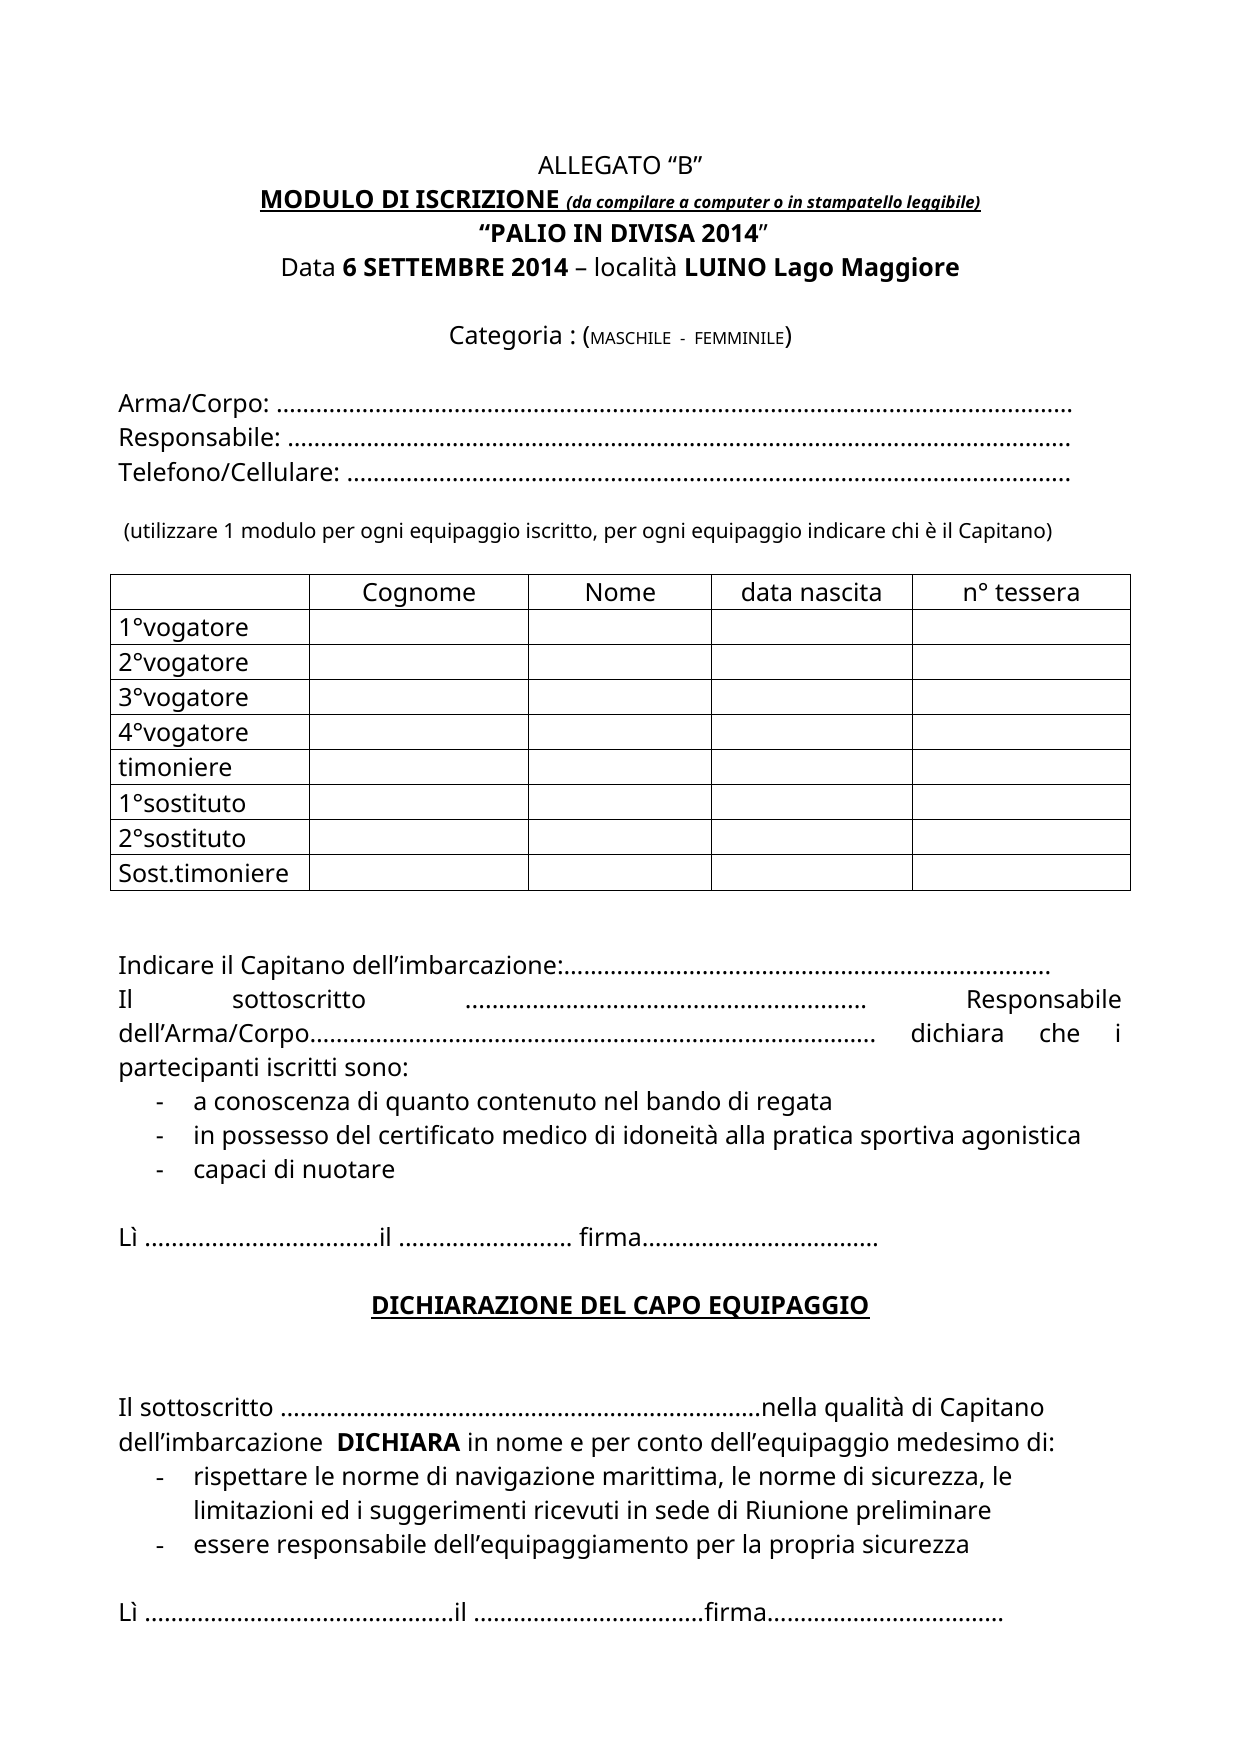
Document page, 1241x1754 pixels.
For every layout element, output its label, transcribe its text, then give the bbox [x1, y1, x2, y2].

table_cell [310, 820, 528, 854]
table_cell Sost.timoniere [111, 855, 309, 889]
table_cell [712, 785, 912, 819]
table_cell [529, 645, 711, 679]
text Indicare il Capitano dell’imbarcazione:……………………………………………………………….. [118, 947, 1122, 981]
table_cell [913, 610, 1130, 644]
text MODULO DI ISCRIZIONE (da compilare a computer o in stampatello leggibile) [118, 182, 1122, 216]
table_cell 1°sostituto [111, 785, 309, 819]
table_header [111, 575, 309, 609]
table_cell [913, 855, 1130, 889]
table_cell 4°vogatore [111, 715, 309, 749]
table_cell [310, 645, 528, 679]
table_header data nascita [712, 575, 912, 609]
list capaci di nuotare [156, 1152, 1122, 1186]
list essere responsabile dell’equipaggiamento per la propria sicurezza [156, 1526, 1122, 1560]
table_cell [712, 820, 912, 854]
table_cell [712, 610, 912, 644]
table_cell 2°sostituto [111, 820, 309, 854]
table_cell [712, 715, 912, 749]
table_header Nome [529, 575, 711, 609]
text Arma/Corpo: ………………………………………………………………………………………………….……… [118, 386, 1122, 420]
text Responsabile: ……………………………………………………………………………………………………….. [118, 420, 1122, 454]
table_header n° tessera [913, 575, 1130, 609]
text Lì ...................................il .......................... firma……………………………… [118, 1220, 1122, 1254]
table_cell 3°vogatore [111, 680, 309, 714]
table_cell 2°vogatore [111, 645, 309, 679]
table_cell [310, 785, 528, 819]
table_cell [712, 645, 912, 679]
table_cell [310, 750, 528, 784]
table_cell [529, 610, 711, 644]
table_cell [310, 610, 528, 644]
list a conoscenza di quanto contenuto nel bando di regata [156, 1083, 1122, 1118]
table_cell 1°vogatore [111, 610, 309, 644]
table_cell timoniere [111, 750, 309, 784]
table_cell [529, 680, 711, 714]
table_cell [913, 645, 1130, 679]
text Data 6 SETTEMBRE 2014 – località LUINO Lago Maggiore [118, 250, 1122, 284]
table_cell [529, 855, 711, 889]
table_cell [913, 680, 1130, 714]
text (utilizzare 1 modulo per ogni equipaggio iscritto, per ogni equipaggio indicare chi è il Capitano) [118, 517, 1122, 545]
text DICHIARAZIONE DEL CAPO EQUIPAGGIO [118, 1288, 1122, 1322]
table_cell [310, 855, 528, 889]
text Telefono/Cellulare: ……………………………………………………………………………………………….. [118, 454, 1122, 488]
table_cell [913, 785, 1130, 819]
list in possesso del certificato medico di idoneità alla pratica sportiva agonistica [156, 1118, 1122, 1152]
table_cell [913, 750, 1130, 784]
table_cell [529, 820, 711, 854]
table_cell [529, 785, 711, 819]
table_cell [712, 750, 912, 784]
title ALLEGATO “B” [118, 148, 1122, 182]
table_cell [529, 750, 711, 784]
table_cell [310, 680, 528, 714]
table_cell [913, 820, 1130, 854]
text Il sottoscritto ……………………………………………………………….nella qualità di Capitano dell’imbarcazione DICHIARA in nome e per conto dell’equipaggio medesimo di: [118, 1390, 1122, 1458]
list rispettare le norme di navigazione marittima, le norme di sicurezza, le limitazioni ed i suggerimenti ricevuti in sede di Riunione preliminare [156, 1458, 1122, 1526]
table_header Cognome [310, 575, 528, 609]
text Categoria : (MASCHILE - FEMMINILE) [118, 318, 1122, 352]
table_cell [529, 715, 711, 749]
text Lì ………………………………………..il ……………………………..firma……………………………… [118, 1594, 1122, 1628]
table_cell [913, 715, 1130, 749]
table_cell [712, 855, 912, 889]
table_cell [712, 680, 912, 714]
table_cell [310, 715, 528, 749]
text Il sottoscritto ............................................................ Responsabile dell’Arma/Corpo………………………………………………………………………….. dichiara che i partecipanti iscritti sono: [118, 981, 1122, 1083]
text “PALIO IN DIVISA 2014” [118, 216, 1122, 250]
